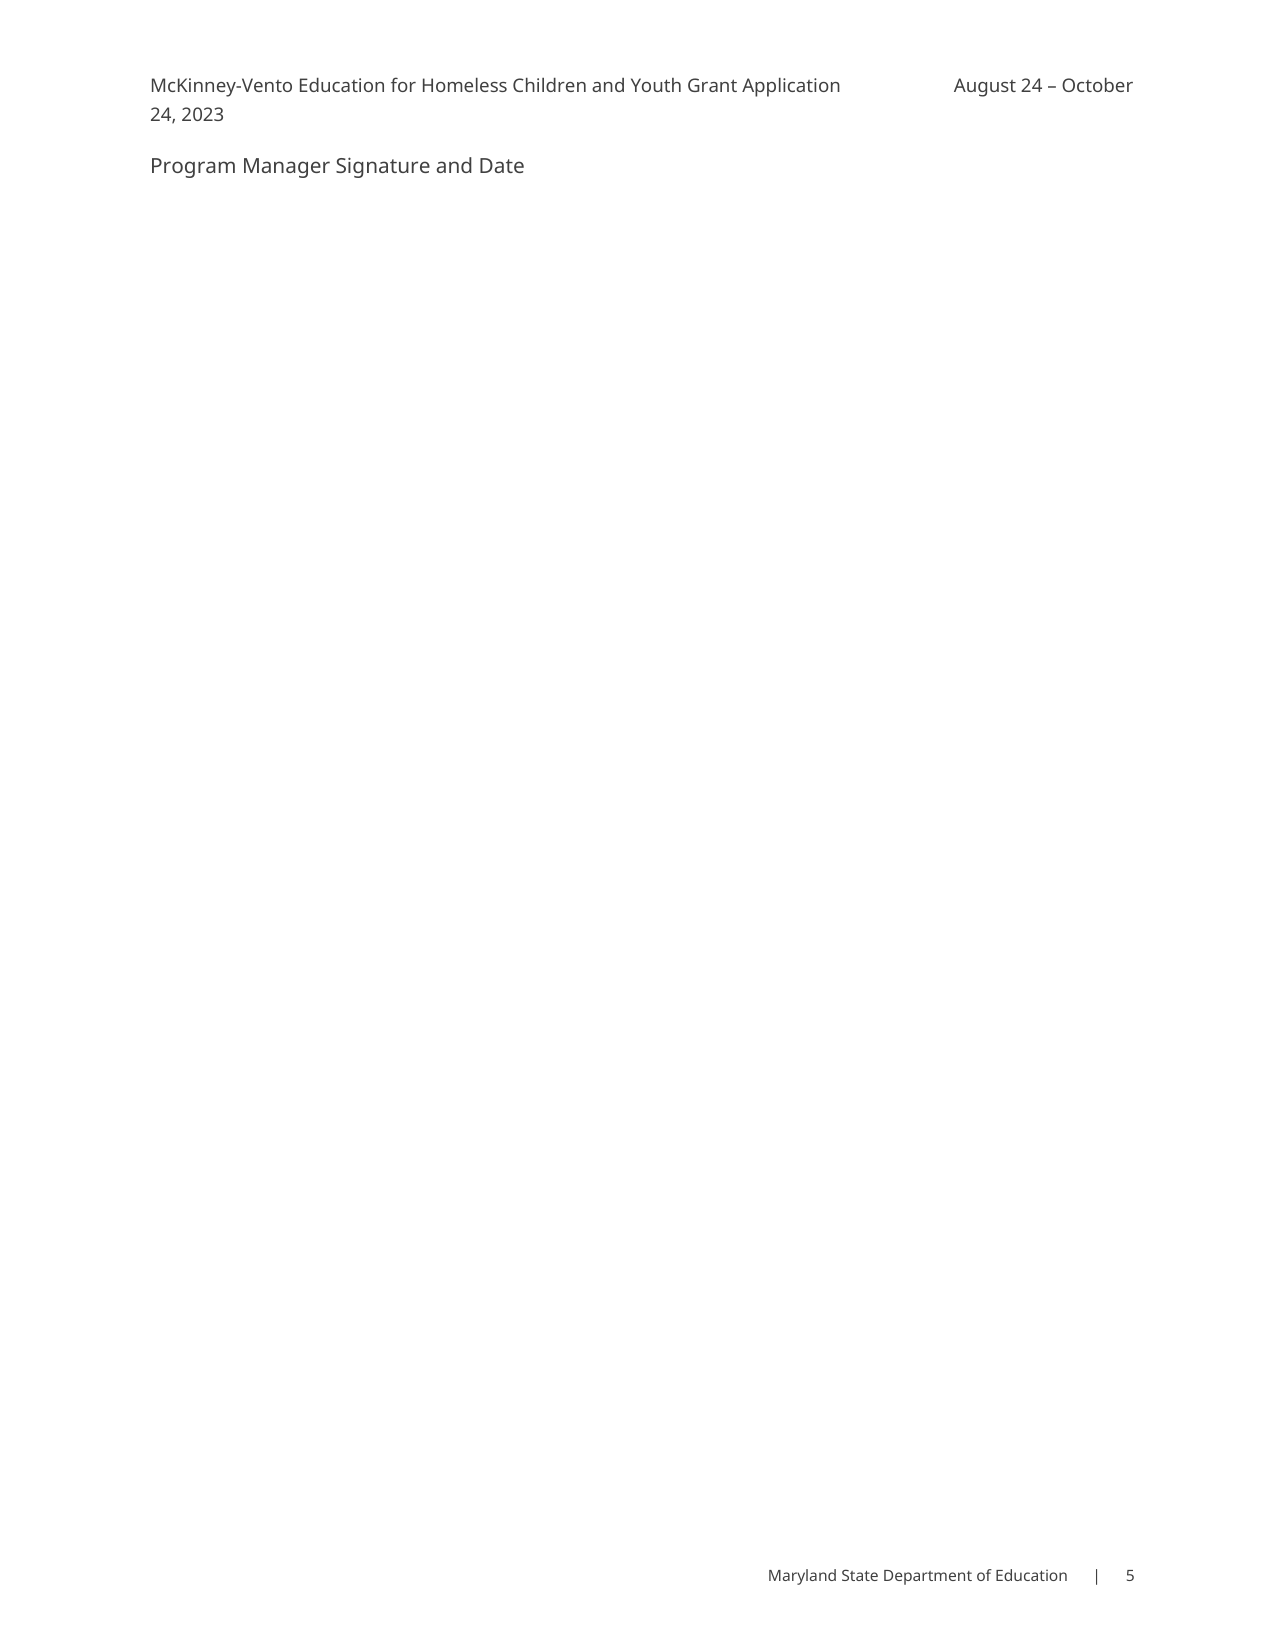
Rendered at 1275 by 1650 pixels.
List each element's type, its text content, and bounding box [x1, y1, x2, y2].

text Program Manager Signature and Date [150, 152, 1125, 180]
